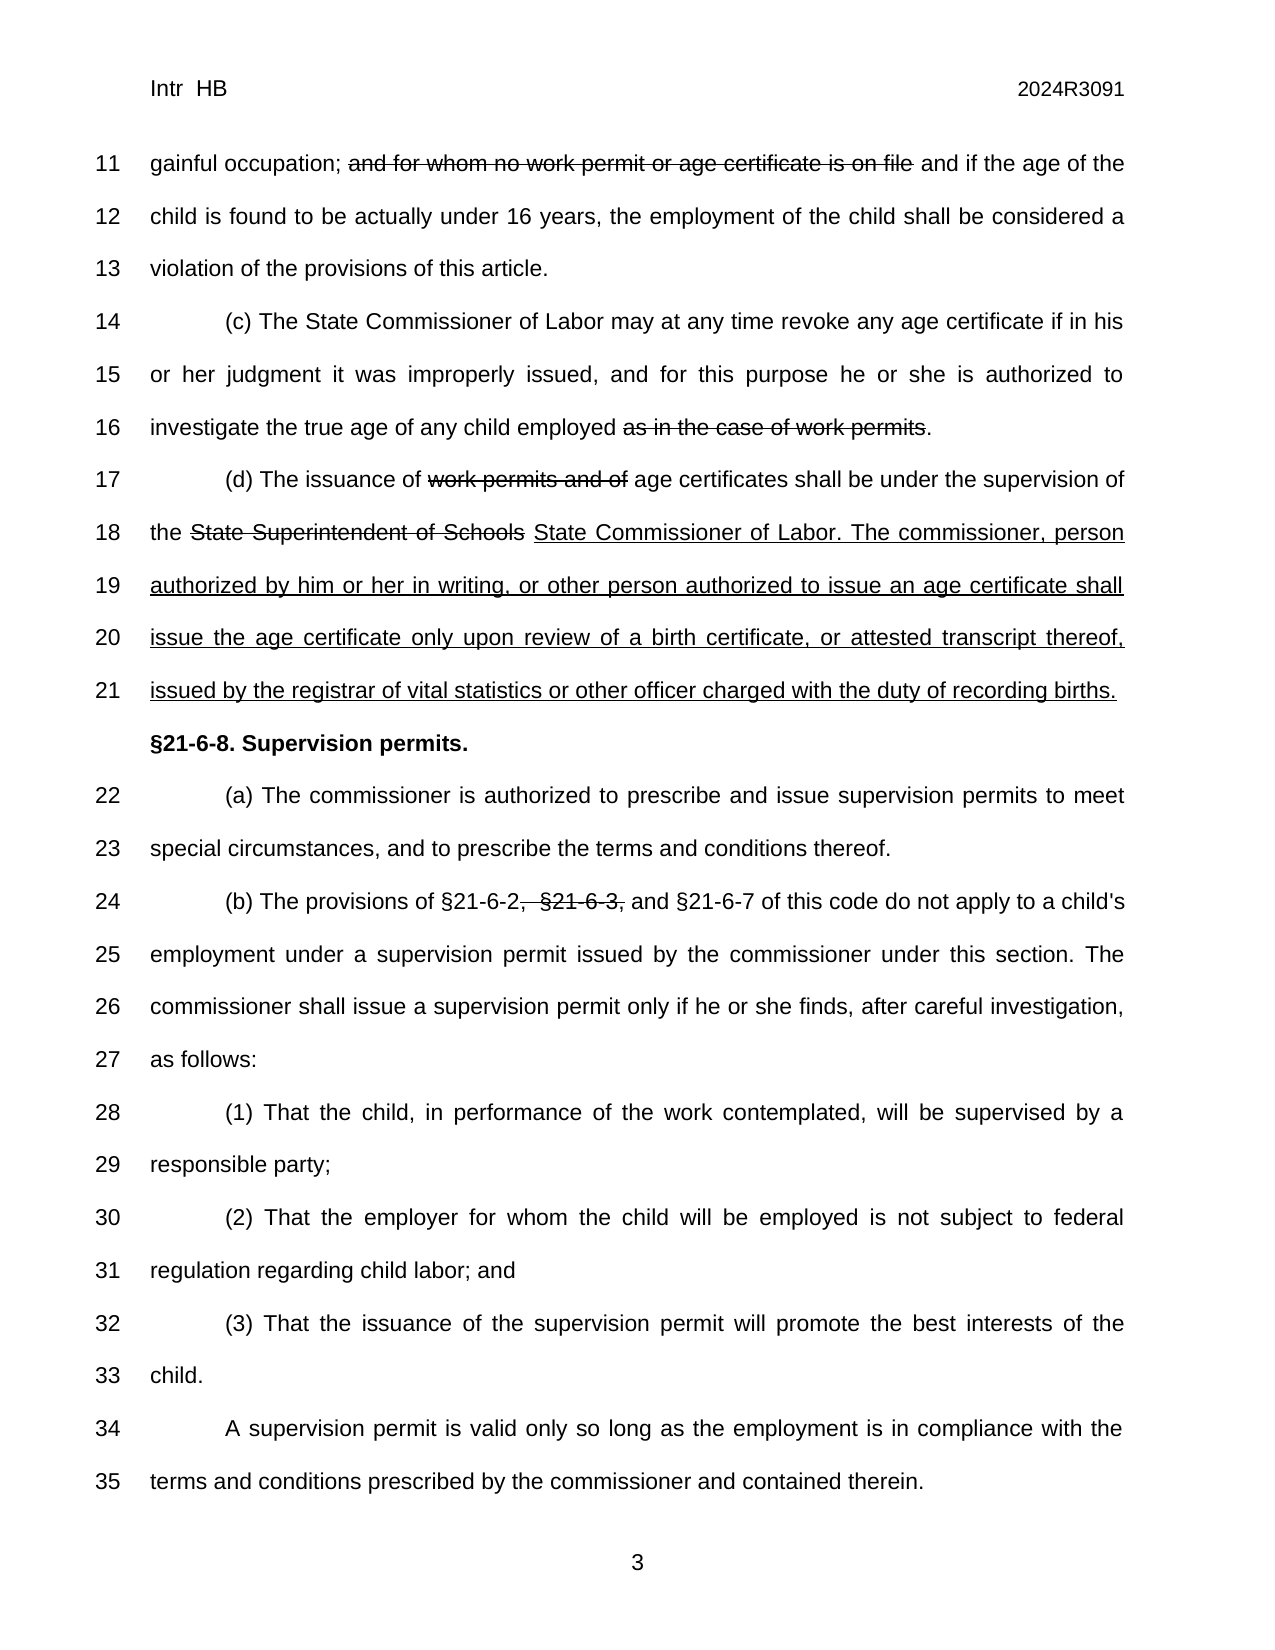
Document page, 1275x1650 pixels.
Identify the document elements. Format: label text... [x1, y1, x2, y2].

text (3) That the issuance of the supervision permit will promote the best interests of the child. [150, 1309, 1125, 1389]
text (d) The issuance of work permits and of age certificates shall be under the supervision of the State Superintendent of Schools State Commissioner of Labor. The commissioner, person authorized by him or her in writing, or other person authorized to issue an age certificate shall issue the age certificate only upon review of a birth certificate, or attested transcript thereof, issued by the registrar of vital statistics or other officer charged with the duty of recording births. [150, 466, 1125, 647]
text (d) The issuance of work permits and of age certificates shall be under the supervision of the State Superintendent of Schools State Commissioner of Labor. The commissioner, person authorized by him or her in writing, or other person authorized to issue an age certificate shall issue the age certificate only upon review of a birth certificate, or attested transcript thereof, issued by the registrar of vital statistics or other officer charged with the duty of recording births. [150, 648, 1125, 703]
text (2) That the employer for whom the child will be employed is not subject to federal regulation regarding child labor; and [150, 1204, 1125, 1283]
text A supervision permit is valid only so long as the employment is in compliance with the terms and conditions prescribed by the commissioner and contained therein. [150, 1415, 1125, 1494]
text (1) That the child, in performance of the work contemplated, will be supervised by a responsible party; [150, 1099, 1125, 1178]
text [150, 150, 1125, 282]
text (b) The provisions of §21-6-2, §21-6-3, and §21-6-7 of this code do not apply to a childs employment under a supervision permit issued by the commissioner under this section. The commissioner shall issue a supervision permit only if he or she finds, after careful investigation, as follows: [150, 888, 1125, 1072]
text (c) The State Commissioner of Labor may at any time revoke any age certificate if in his or her judgment it was improperly issued, and for this purpose he or she is authorized to investigate the true age of any child employed as in the case of work permits. [150, 308, 1125, 440]
subtitle §21-6-8. Supervision permits. [150, 730, 1125, 756]
text (a) The commissioner is authorized to prescribe and issue supervision permits to meet special circumstances, and to prescribe the terms and conditions thereof. [150, 782, 1125, 862]
